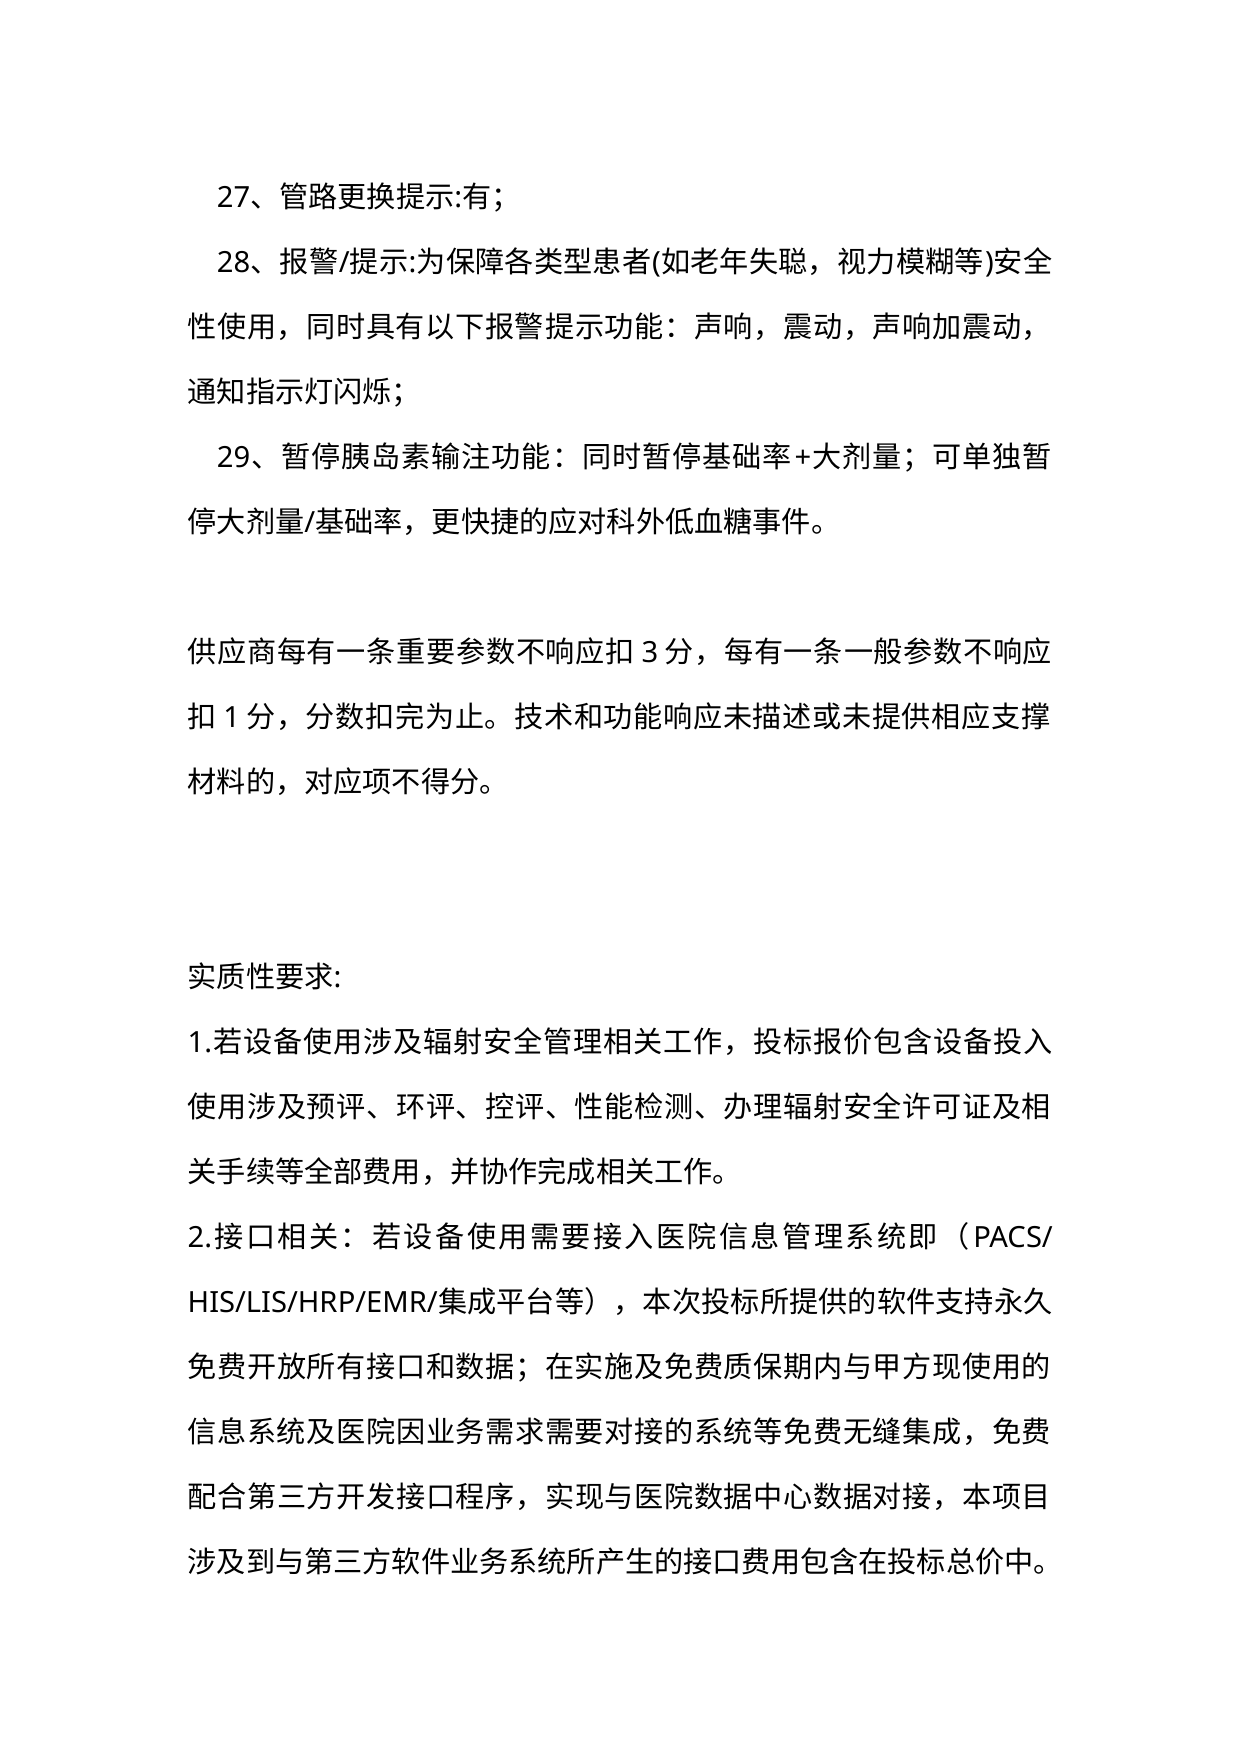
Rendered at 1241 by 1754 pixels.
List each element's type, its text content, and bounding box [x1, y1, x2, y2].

text 28、报警/提示:为保障各类型患者(如老年失聪，视力模糊等)安全性使用，同时具有以下报警提示功能：声响，震动，声响加震动，通知指示灯闪烁； [187, 227, 1053, 422]
text 实质性要求: [187, 942, 1053, 1007]
text 2.接口相关：若设备使用需要接入医院信息管理系统即（PACS/HIS/LIS/HRP/EMR/集成平台等），本次投标所提供的软件支持永久免费开放所有接口和数据；在实施及免费质保期内与甲方现使用的信息系统及医院因业务需求需要对接的系统等免费无缝集成，免费配合第三方开发接口程序，实现与医院数据中心数据对接，本项目涉及到与第三方软件业务系统所产生的接口费用包含在投标总价中。 [187, 1202, 1053, 1592]
text 29、暂停胰岛素输注功能：同时暂停基础率+大剂量；可单独暂停大剂量/基础率，更快捷的应对科外低血糖事件。 [187, 422, 1053, 552]
text 1.若设备使用涉及辐射安全管理相关工作，投标报价包含设备投入使用涉及预评、环评、控评、性能检测、办理辐射安全许可证及相关手续等全部费用，并协作完成相关工作。 [187, 1007, 1053, 1202]
text 供应商每有一条重要参数不响应扣3分，每有一条一般参数不响应扣1分，分数扣完为止。技术和功能响应未描述或未提供相应支撑材料的，对应项不得分。 [187, 617, 1053, 812]
text 27、管路更换提示:有； [187, 162, 1053, 227]
